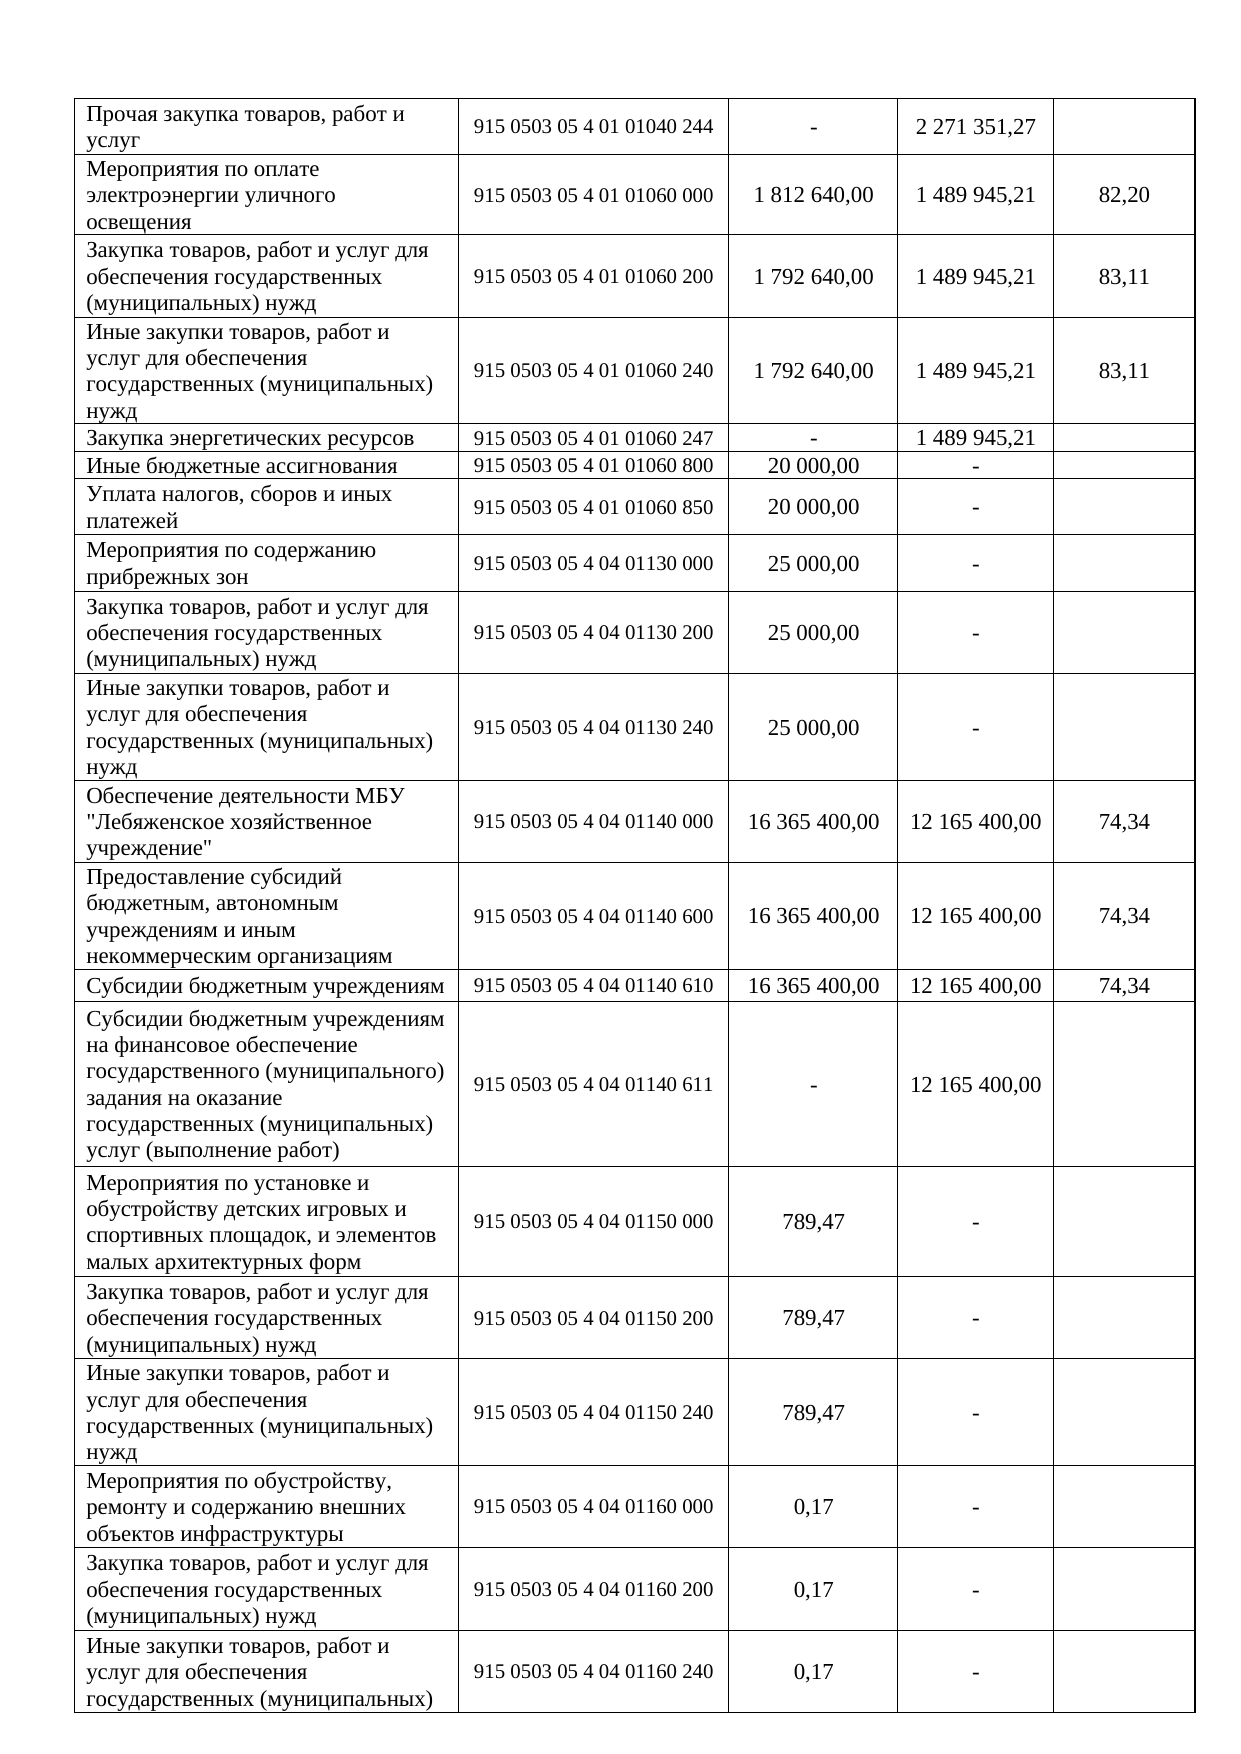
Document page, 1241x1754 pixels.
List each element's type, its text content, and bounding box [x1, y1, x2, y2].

table_cell 1 489 945,21 [898, 155, 1053, 234]
table_cell 16 365 400,00 [729, 781, 897, 862]
table_cell 16 365 400,00 [729, 970, 897, 1001]
table_cell 74,34 [1054, 970, 1194, 1001]
table_cell [1054, 1548, 1194, 1630]
table_cell - [898, 1277, 1053, 1358]
table_cell - [898, 1631, 1053, 1712]
table_cell Закупка товаров, работ и услуг для обеспечения государственных (муниципальных) нужд [75, 235, 458, 317]
table_cell 915 0503 05 4 04 01130 000 [459, 535, 728, 591]
table_cell Субсидии бюджетным учреждениям [75, 970, 458, 1001]
table_cell Обеспечение деятельности МБУ "Лебяженское хозяйственное учреждение" [75, 781, 458, 862]
table_cell 915 0503 05 4 01 01060 850 [459, 479, 728, 534]
table_cell 789,47 [729, 1167, 897, 1276]
table_cell Закупка товаров, работ и услуг для обеспечения государственных (муниципальных) нужд [75, 592, 458, 673]
table_cell Прочая закупка товаров, работ и услуг [75, 99, 458, 154]
table_cell 915 0503 05 4 04 01160 000 [459, 1466, 728, 1547]
table_cell 1 489 945,21 [898, 318, 1053, 423]
table_cell 915 0503 05 4 04 01140 610 [459, 970, 728, 1001]
table_cell - [898, 535, 1053, 591]
table_cell Субсидии бюджетным учреждениям на финансовое обеспечение государственного (муниципального) задания на оказание государственных (муниципальных) услуг (выполнение работ) [75, 1002, 458, 1166]
table_cell Мероприятия по обустройству, ремонту и содержанию внешних объектов инфраструктуры [75, 1466, 458, 1547]
table_cell - [898, 452, 1053, 478]
table_cell 12 165 400,00 [898, 970, 1053, 1001]
table_cell 789,47 [729, 1277, 897, 1358]
table_cell [1054, 1167, 1194, 1276]
table_cell Иные закупки товаров, работ и услуг для обеспечения государственных (муниципальных) нужд [75, 318, 458, 423]
table_cell 915 0503 05 4 01 01040 244 [459, 99, 728, 154]
table_cell [1054, 1631, 1194, 1712]
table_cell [459, 1631, 728, 1712]
table_cell [1054, 674, 1194, 779]
table_cell Мероприятия по оплате электроэнергии уличного освещения [75, 155, 458, 234]
table_cell 1 792 640,00 [729, 235, 897, 317]
table_cell Закупка товаров, работ и услуг для обеспечения государственных (муниципальных) нужд [75, 1277, 458, 1358]
table_cell 74,34 [1054, 781, 1194, 862]
table_cell 25 000,00 [729, 674, 897, 779]
table_cell Уплата налогов, сборов и иных платежей [75, 479, 458, 534]
table_cell - [898, 479, 1053, 534]
table_cell 915 0503 05 4 04 01150 240 [459, 1359, 728, 1465]
table_cell 25 000,00 [729, 592, 897, 673]
table_cell - [898, 1548, 1053, 1630]
table_cell 915 0503 05 4 04 01150 200 [459, 1277, 728, 1358]
table_cell - [898, 1167, 1053, 1276]
table_cell 2 271 351,27 [898, 99, 1053, 154]
table_cell 915 0503 05 4 04 01130 240 [459, 674, 728, 779]
table_cell Закупка товаров, работ и услуг для обеспечения государственных (муниципальных) нужд [75, 1548, 458, 1630]
table_cell 915 0503 05 4 01 01060 247 [459, 424, 728, 451]
table_cell Мероприятия по содержанию прибрежных зон [75, 535, 458, 591]
table_cell [1054, 1466, 1194, 1547]
table_cell Мероприятия по установке и обустройству детских игровых и спортивных площадок, и элементов малых архитектурных форм [75, 1167, 458, 1276]
table_cell 1 792 640,00 [729, 318, 897, 423]
table_cell Закупка энергетических ресурсов [75, 424, 458, 451]
table_cell 1 489 945,21 [898, 424, 1053, 451]
table_cell - [729, 1002, 897, 1166]
table_cell 12 165 400,00 [898, 1002, 1053, 1166]
table_cell [1054, 535, 1194, 591]
table_cell 1 812 640,00 [729, 155, 897, 234]
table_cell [75, 1631, 458, 1712]
table_cell 16 365 400,00 [729, 863, 897, 968]
table_cell 915 0503 05 4 04 01160 200 [459, 1548, 728, 1630]
table_cell [1054, 452, 1194, 478]
table_cell - [898, 1359, 1053, 1465]
table_cell 20 000,00 [729, 479, 897, 534]
table_cell 0,17 [729, 1466, 897, 1547]
table_cell [1054, 424, 1194, 451]
table_cell [1054, 99, 1194, 154]
table_cell - [729, 424, 897, 451]
table_cell 1 489 945,21 [898, 235, 1053, 317]
table_cell 12 165 400,00 [898, 781, 1053, 862]
table_cell - [898, 592, 1053, 673]
table_cell 915 0503 05 4 04 01140 000 [459, 781, 728, 862]
table_cell Иные закупки товаров, работ и услуг для обеспечения государственных (муниципальных) нужд [75, 674, 458, 779]
table_cell [1054, 592, 1194, 673]
table_cell 915 0503 05 4 01 01060 240 [459, 318, 728, 423]
table_cell [1054, 479, 1194, 534]
table_cell Иные закупки товаров, работ и услуг для обеспечения государственных (муниципальных) нужд [75, 1359, 458, 1465]
table_cell 915 0503 05 4 04 01130 200 [459, 592, 728, 673]
table_cell 20 000,00 [729, 452, 897, 478]
table_cell [1054, 1277, 1194, 1358]
table_cell 0,17 [729, 1548, 897, 1630]
table_cell - [729, 99, 897, 154]
table_cell - [898, 1466, 1053, 1547]
table_cell 915 0503 05 4 04 01150 000 [459, 1167, 728, 1276]
table_cell [1054, 1002, 1194, 1166]
table_cell 83,11 [1054, 235, 1194, 317]
table_cell Иные бюджетные ассигнования [75, 452, 458, 478]
table_cell 789,47 [729, 1359, 897, 1465]
table_cell 12 165 400,00 [898, 863, 1053, 968]
table_cell - [898, 674, 1053, 779]
table_cell 915 0503 05 4 01 01060 800 [459, 452, 728, 478]
table_cell 82,20 [1054, 155, 1194, 234]
table_cell 0,17 [729, 1631, 897, 1712]
table_cell Предоставление субсидий бюджетным, автономным учреждениям и иным некоммерческим организациям [75, 863, 458, 968]
table_cell 83,11 [1054, 318, 1194, 423]
table_cell 25 000,00 [729, 535, 897, 591]
table_cell 915 0503 05 4 04 01140 611 [459, 1002, 728, 1166]
table_cell 915 0503 05 4 01 01060 000 [459, 155, 728, 234]
table_cell [1054, 1359, 1194, 1465]
table_cell 915 0503 05 4 04 01140 600 [459, 863, 728, 968]
table_cell 915 0503 05 4 01 01060 200 [459, 235, 728, 317]
table_cell 74,34 [1054, 863, 1194, 968]
